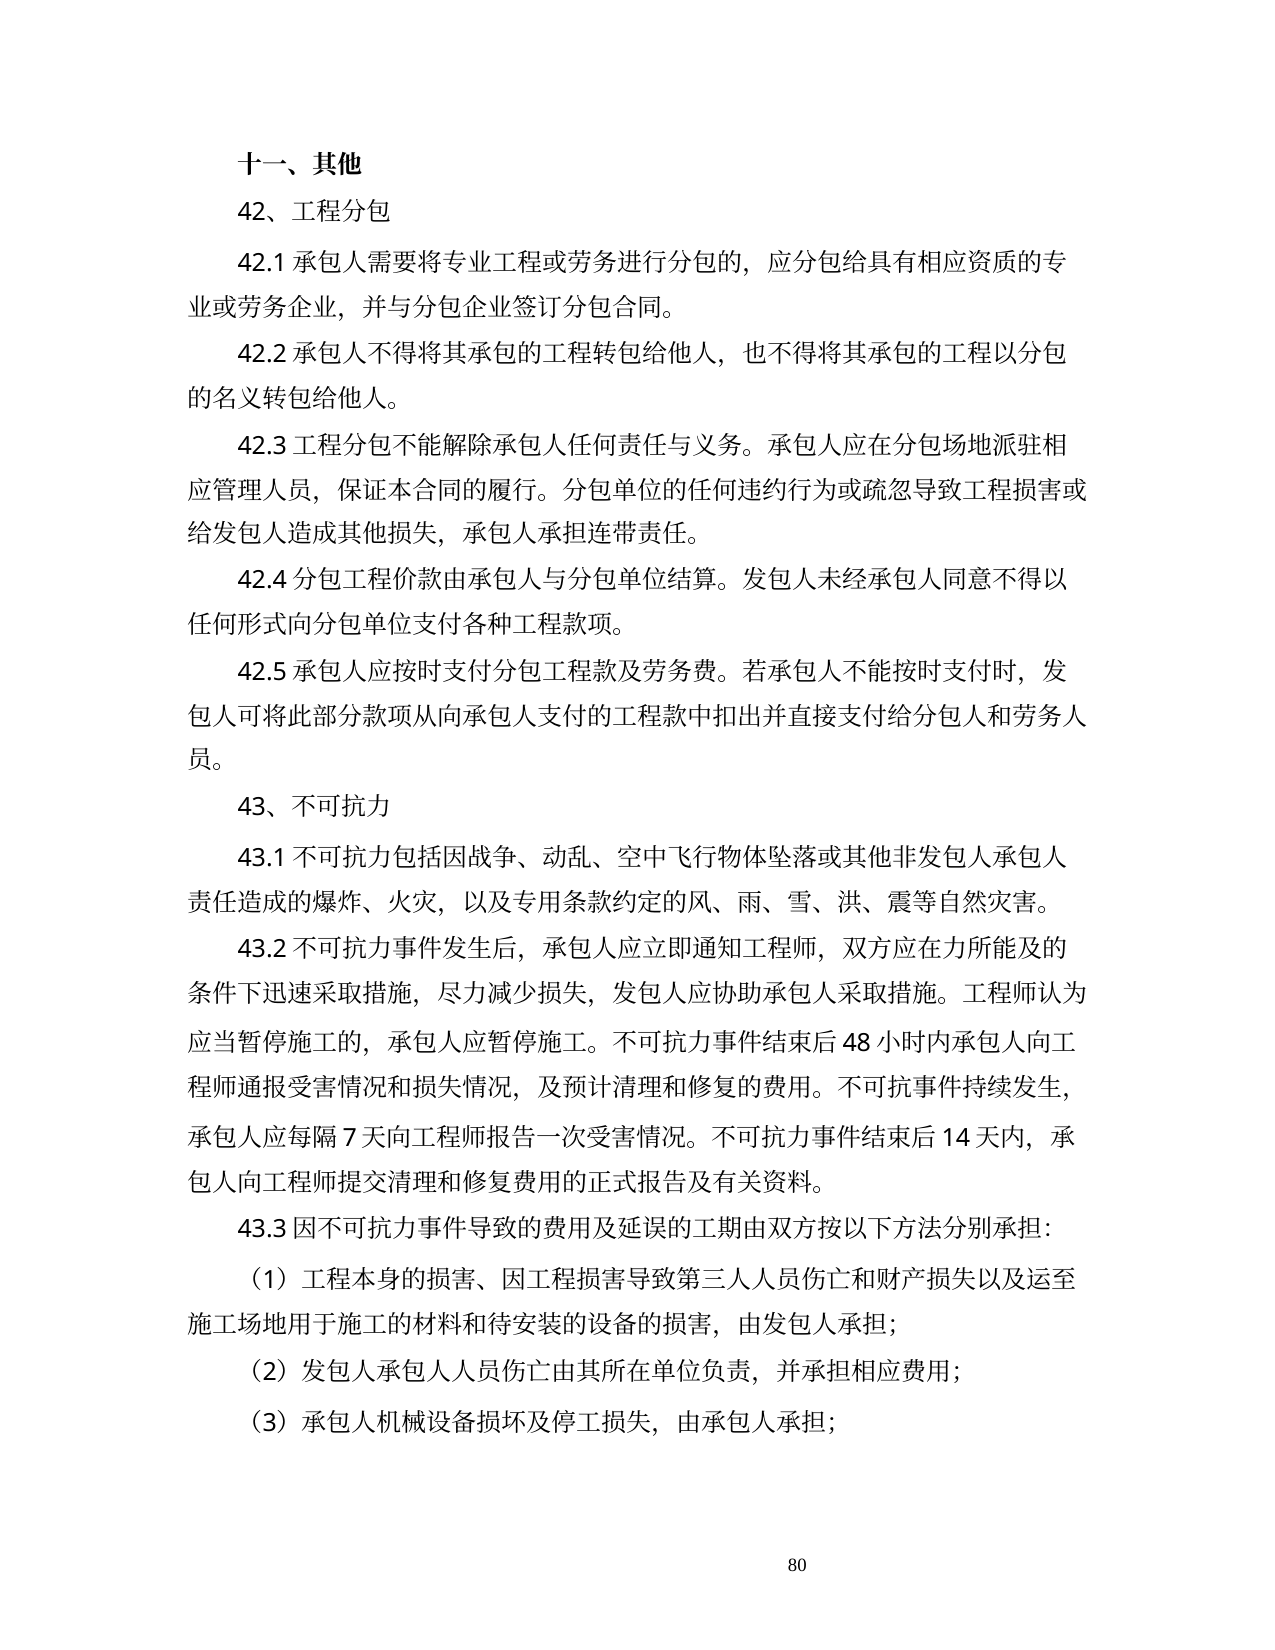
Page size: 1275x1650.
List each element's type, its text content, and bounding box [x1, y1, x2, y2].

text 42、工程分包 [187, 193, 1088, 227]
text （1）工程本身的损害、因工程损害导致第三人人员伤亡和财产损失以及运至施工场地用于施工的材料和待安装的设备的损害，由发包人承担； [187, 1262, 1088, 1339]
text 43.3因不可抗力事件导致的费用及延误的工期由双方按以下方法分别承担： [187, 1211, 1088, 1245]
text （2）发包人承包人人员伤亡由其所在单位负责，并承担相应费用； [187, 1353, 1088, 1387]
text 43.2不可抗力事件发生后，承包人应立即通知工程师，双方应在力所能及的条件下迅速采取措施，尽力减少损失，发包人应协助承包人采取措施。工程师认为应当暂停施工的，承包人应暂停施工。不可抗力事件结束后48小时内承包人向工程师通报受害情况和损失情况，及预计清理和修复的费用。不可抗事件持续发生，承包人应每隔7天向工程师报告一次受害情况。不可抗力事件结束后14天内，承包人向工程师提交清理和修复费用的正式报告及有关资料。 [187, 931, 1088, 1196]
text 42.2承包人不得将其承包的工程转包给他人，也不得将其承包的工程以分包的名义转包给他人。 [187, 336, 1088, 413]
text 43.1不可抗力包括因战争、动乱、空中飞行物体坠落或其他非发包人承包人责任造成的爆炸、火灾，以及专用条款约定的风、雨、雪、洪、震等自然灾害。 [187, 839, 1088, 916]
text （3）承包人机械设备损坏及停工损失，由承包人承担； [187, 1404, 1088, 1438]
text 42.4分包工程价款由承包人与分包单位结算。发包人未经承包人同意不得以任何形式向分包单位支付各种工程款项。 [187, 562, 1088, 639]
text 43、不可抗力 [187, 788, 1088, 822]
text 42.5承包人应按时支付分包工程款及劳务费。若承包人不能按时支付时，发包人可将此部分款项从向承包人支付的工程款中扣出并直接支付给分包人和劳务人员。 [187, 653, 1088, 774]
text 十一、其他 [187, 150, 1088, 179]
text 42.1承包人需要将专业工程或劳务进行分包的，应分包给具有相应资质的专业或劳务企业，并与分包企业签订分包合同。 [187, 244, 1088, 321]
text 42.3工程分包不能解除承包人任何责任与义务。承包人应在分包场地派驻相应管理人员，保证本合同的履行。分包单位的任何违约行为或疏忽导致工程损害或给发包人造成其他损失，承包人承担连带责任。 [187, 427, 1088, 548]
